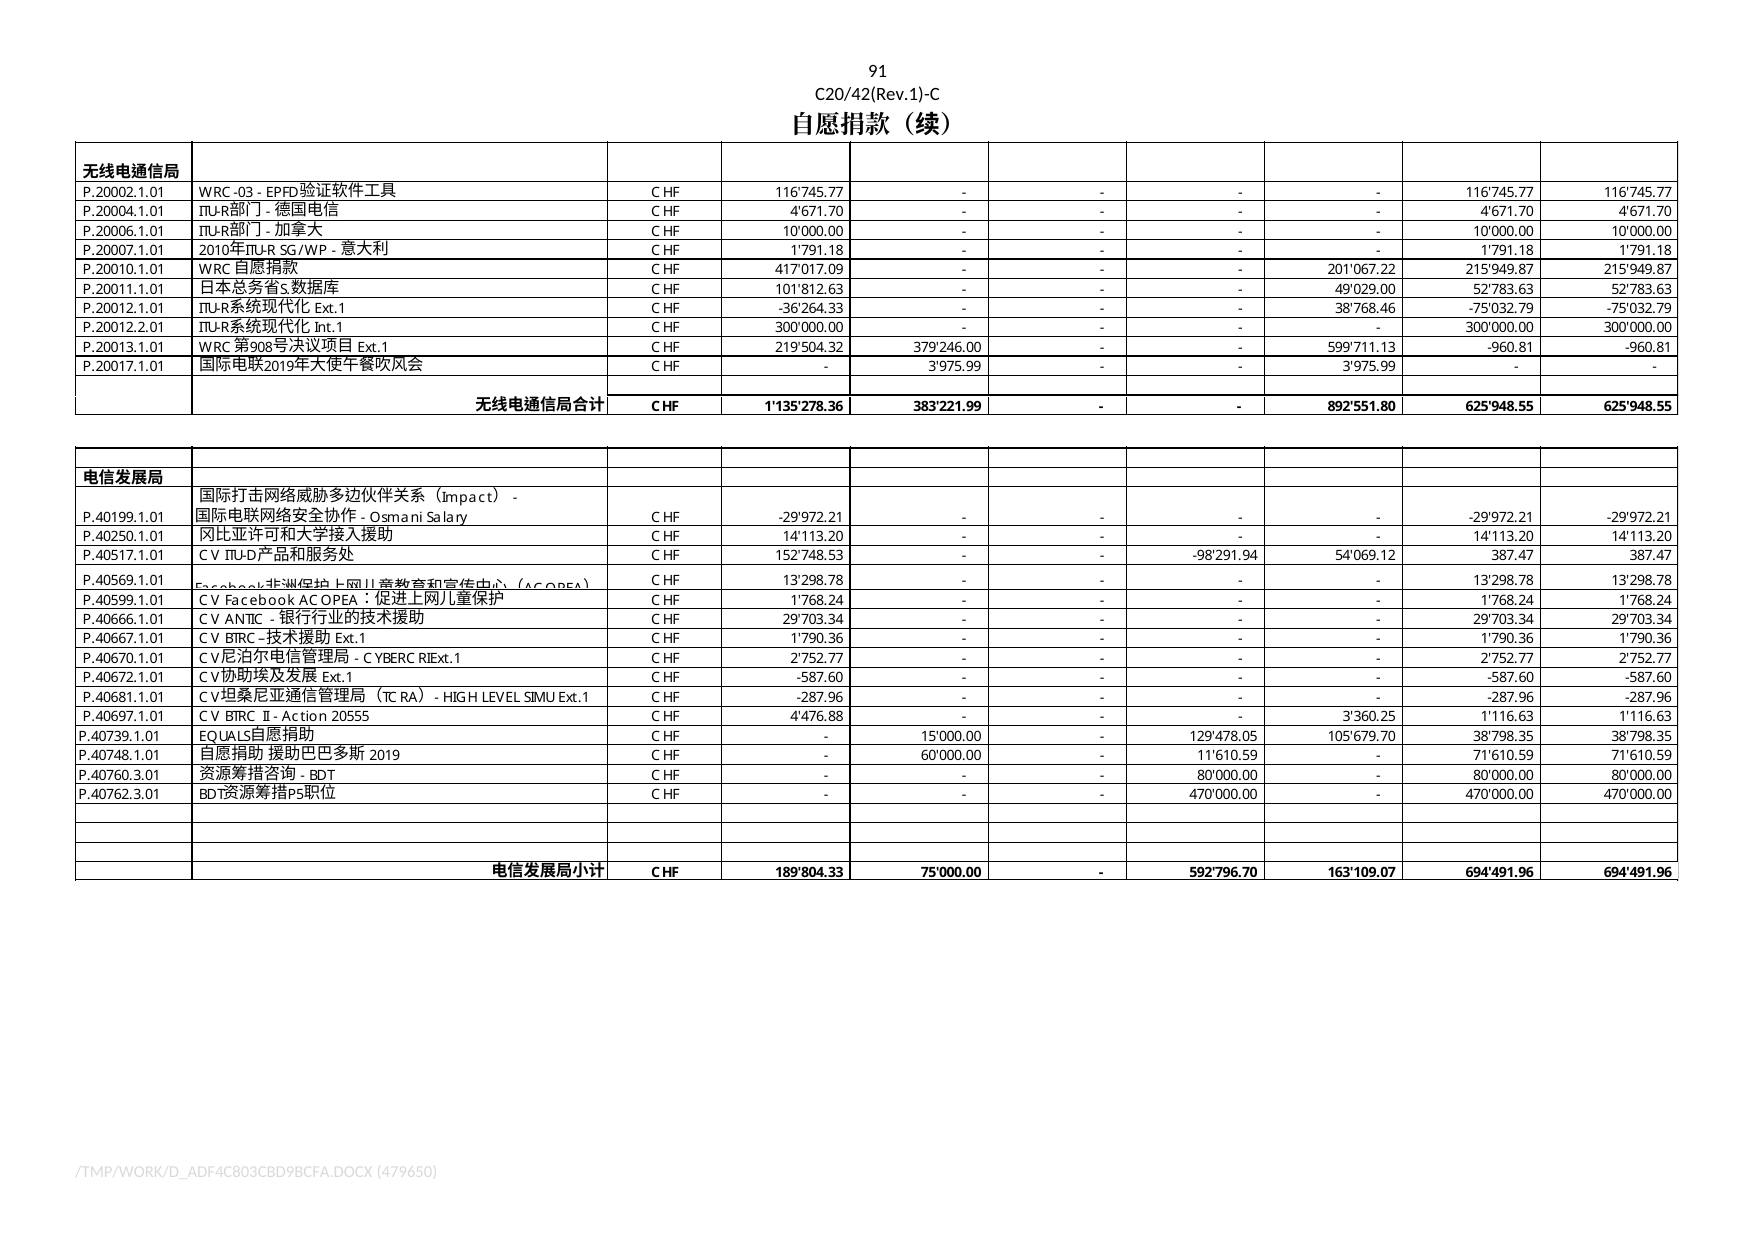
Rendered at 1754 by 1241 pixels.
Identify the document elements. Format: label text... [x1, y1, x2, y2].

text 自愿捐款（续） [75, 105, 1679, 141]
